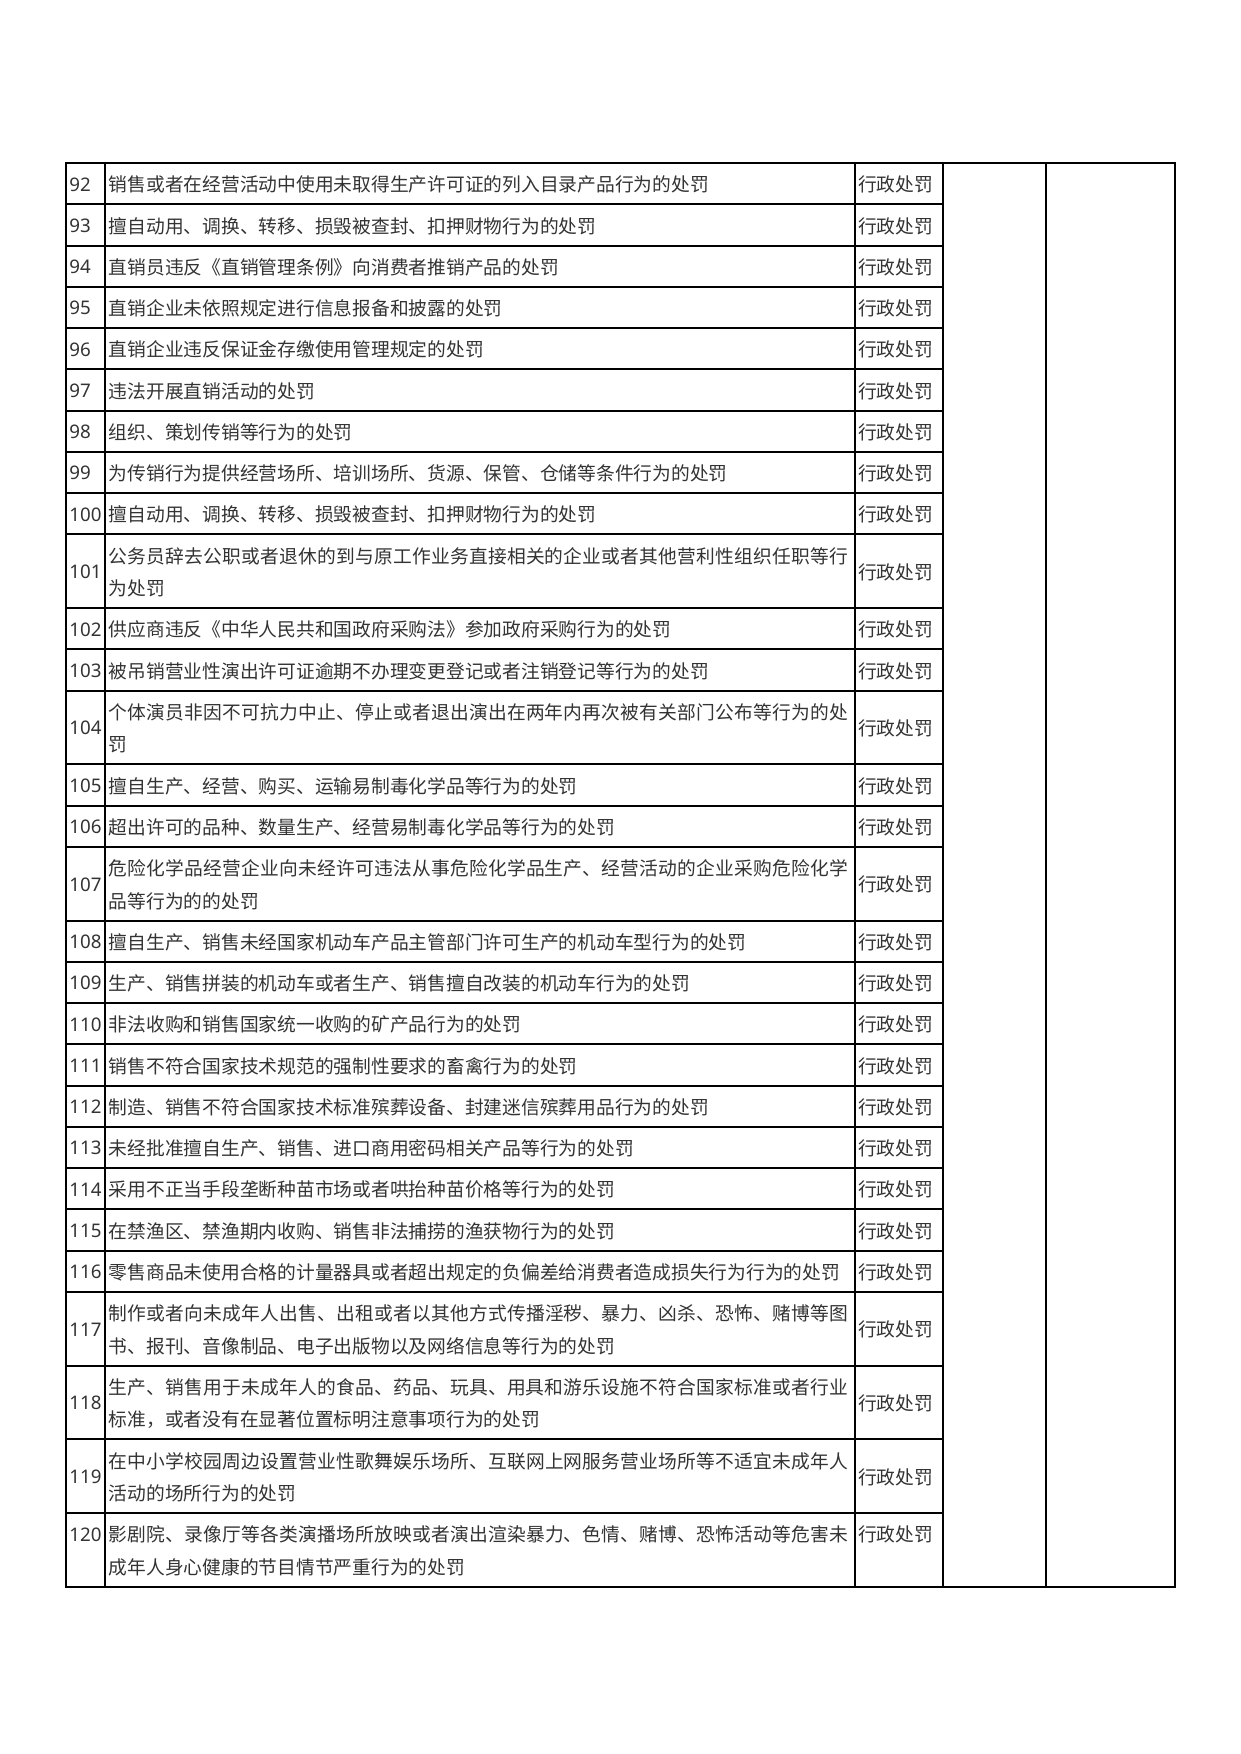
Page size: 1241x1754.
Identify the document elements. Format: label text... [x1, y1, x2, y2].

table_cell 个体演员非因不可抗力中止、停止或者退出演出在两年内再次被有关部门公布等行为的处罚 [106, 692, 854, 763]
table_cell 106 [67, 807, 104, 846]
table_cell 危险化学品经营企业向未经许可违法从事危险化学品生产、经营活动的企业采购危险化学品等行为的的处罚 [106, 848, 854, 919]
table_cell 94 [67, 247, 104, 286]
table_cell 销售或者在经营活动中使用未取得生产许可证的列入目录产品行为的处罚 [106, 164, 854, 203]
table_cell 115 [67, 1210, 104, 1249]
table_cell 供应商违反《中华人民共和国政府采购法》参加政府采购行为的处罚 [106, 609, 854, 648]
table_cell 116 [67, 1252, 104, 1291]
table_cell 制造、销售不符合国家技术标准殡葬设备、封建迷信殡葬用品行为的处罚 [106, 1087, 854, 1126]
table_cell 擅自生产、经营、购买、运输易制毒化学品等行为的处罚 [106, 765, 854, 804]
table_cell 118 [67, 1367, 104, 1438]
table_cell 111 [67, 1045, 104, 1084]
table_cell 擅自动用、调换、转移、损毁被查封、扣押财物行为的处罚 [106, 205, 854, 244]
table_cell 行政处罚 [856, 848, 942, 919]
table_cell 采用不正当手段垄断种苗市场或者哄抬种苗价格等行为的处罚 [106, 1169, 854, 1208]
table_cell 行政处罚 [856, 1169, 942, 1208]
table_cell 行政处罚 [856, 535, 942, 607]
table_cell 生产、销售用于未成年人的食品、药品、玩具、用具和游乐设施不符合国家标准或者行业标准，或者没有在显著位置标明注意事项行为的处罚 [106, 1367, 854, 1438]
table_cell 非法收购和销售国家统一收购的矿产品行为的处罚 [106, 1004, 854, 1043]
table_cell 108 [67, 922, 104, 961]
table_cell 行政处罚 [856, 1210, 942, 1249]
table_cell 行政处罚 [856, 453, 942, 492]
table_cell 109 [67, 963, 104, 1002]
table_cell 行政处罚 [856, 1440, 942, 1512]
table_cell 行政处罚 [856, 205, 942, 244]
table_cell 超出许可的品种、数量生产、经营易制毒化学品等行为的处罚 [106, 807, 854, 846]
table_cell 110 [67, 1004, 104, 1043]
table_cell 行政处罚 [856, 1045, 942, 1084]
table_cell 96 [67, 329, 104, 368]
table_cell 117 [67, 1293, 104, 1364]
table_cell 被吊销营业性演出许可证逾期不办理变更登记或者注销登记等行为的处罚 [106, 650, 854, 689]
table_cell 在中小学校园周边设置营业性歌舞娱乐场所、互联网上网服务营业场所等不适宜未成年人活动的场所行为的处罚 [106, 1440, 854, 1512]
table_cell 行政处罚 [856, 370, 942, 409]
table_cell 113 [67, 1128, 104, 1167]
table_cell 行政处罚 [856, 247, 942, 286]
table_cell 行政处罚 [856, 765, 942, 804]
table_cell 99 [67, 453, 104, 492]
table_cell 行政处罚 [856, 922, 942, 961]
table_cell 92 [67, 164, 104, 203]
table_cell 101 [67, 535, 104, 607]
table_cell 生产、销售拼装的机动车或者生产、销售擅自改装的机动车行为的处罚 [106, 963, 854, 1002]
table_cell 行政处罚 [856, 1128, 942, 1167]
table_cell 119 [67, 1440, 104, 1512]
table_cell 行政处罚 [856, 692, 942, 763]
table_cell 105 [67, 765, 104, 804]
table_cell 行政处罚 [856, 963, 942, 1002]
table_cell 98 [67, 412, 104, 451]
table_cell 97 [67, 370, 104, 409]
table_cell 行政处罚 [856, 164, 942, 203]
table_cell 零售商品未使用合格的计量器具或者超出规定的负偏差给消费者造成损失行为行为的处罚 [106, 1252, 854, 1291]
table_cell 93 [67, 205, 104, 244]
table_cell 未经批准擅自生产、销售、进口商用密码相关产品等行为的处罚 [106, 1128, 854, 1167]
table_cell 行政处罚 [856, 1252, 942, 1291]
table_cell 114 [67, 1169, 104, 1208]
table_cell 销售不符合国家技术规范的强制性要求的畜禽行为的处罚 [106, 1045, 854, 1084]
table_cell 直销企业未依照规定进行信息报备和披露的处罚 [106, 288, 854, 327]
table_cell 擅自动用、调换、转移、损毁被查封、扣押财物行为的处罚 [106, 494, 854, 533]
table_cell 行政处罚 [856, 1514, 942, 1586]
table_cell 行政处罚 [856, 1367, 942, 1438]
table_cell 行政处罚 [856, 1087, 942, 1126]
table_cell 行政处罚 [856, 329, 942, 368]
table_cell 103 [67, 650, 104, 689]
table_cell 行政处罚 [856, 412, 942, 451]
table_cell 104 [67, 692, 104, 763]
table_cell 行政处罚 [856, 609, 942, 648]
table_cell 107 [67, 848, 104, 919]
table_cell 组织、策划传销等行为的处罚 [106, 412, 854, 451]
table_cell 直销企业违反保证金存缴使用管理规定的处罚 [106, 329, 854, 368]
table_cell 95 [67, 288, 104, 327]
table_cell 行政处罚 [856, 807, 942, 846]
table_cell 112 [67, 1087, 104, 1126]
table_cell 影剧院、录像厅等各类演播场所放映或者演出渲染暴力、色情、赌博、恐怖活动等危害未成年人身心健康的节目情节严重行为的处罚 [106, 1514, 854, 1586]
table_cell 102 [67, 609, 104, 648]
table_cell 直销员违反《直销管理条例》向消费者推销产品的处罚 [106, 247, 854, 286]
table_cell 100 [67, 494, 104, 533]
table_cell 120 [67, 1514, 104, 1586]
table_cell 公务员辞去公职或者退休的到与原工作业务直接相关的企业或者其他营利性组织任职等行为处罚 [106, 535, 854, 607]
table_cell 行政处罚 [856, 288, 942, 327]
table_cell 行政处罚 [856, 1293, 942, 1364]
table_cell 为传销行为提供经营场所、培训场所、货源、保管、仓储等条件行为的处罚 [106, 453, 854, 492]
table_cell 行政处罚 [856, 650, 942, 689]
table_cell 在禁渔区、禁渔期内收购、销售非法捕捞的渔获物行为的处罚 [106, 1210, 854, 1249]
table_cell 擅自生产、销售未经国家机动车产品主管部门许可生产的机动车型行为的处罚 [106, 922, 854, 961]
table_cell 行政处罚 [856, 1004, 942, 1043]
table_cell 制作或者向未成年人出售、出租或者以其他方式传播淫秽、暴力、凶杀、恐怖、赌博等图书、报刊、音像制品、电子出版物以及网络信息等行为的处罚 [106, 1293, 854, 1364]
table_cell 违法开展直销活动的处罚 [106, 370, 854, 409]
table_cell 行政处罚 [856, 494, 942, 533]
